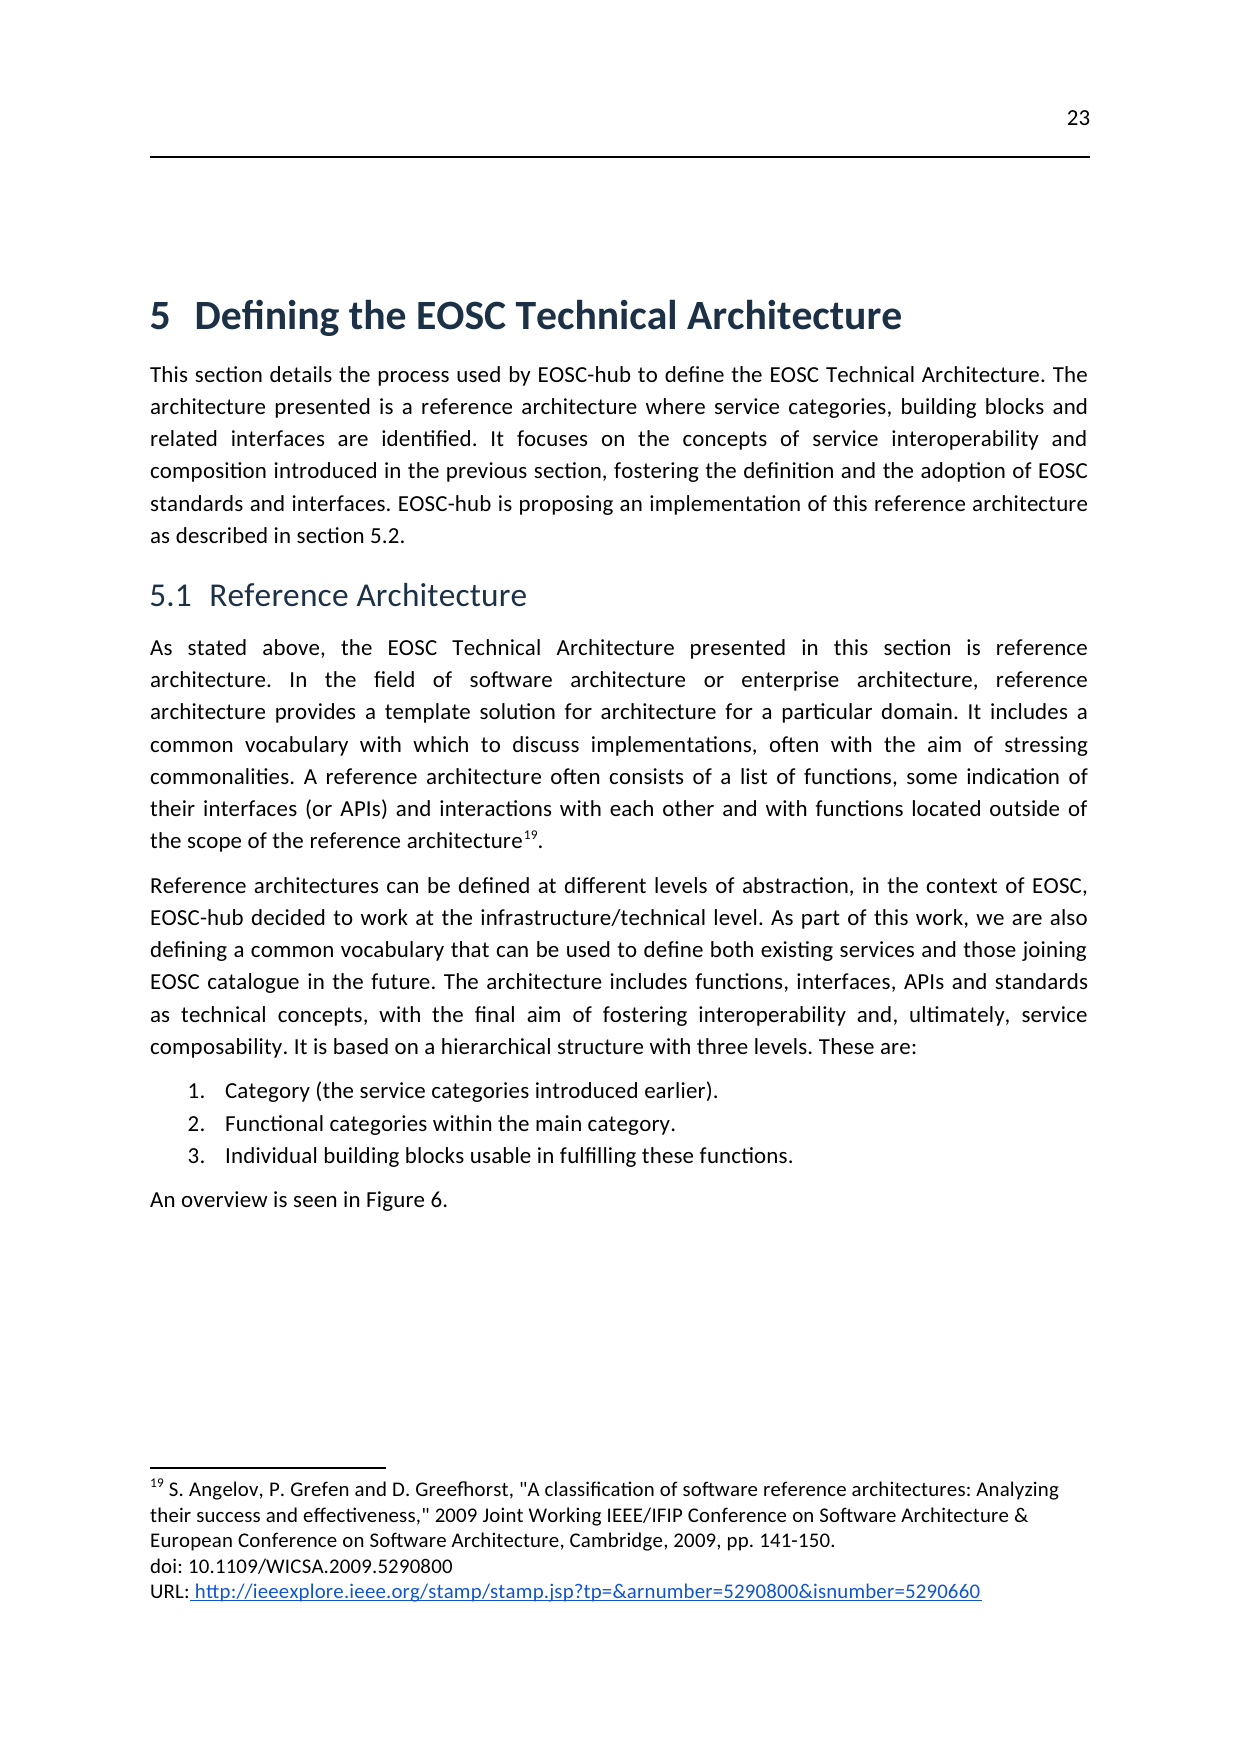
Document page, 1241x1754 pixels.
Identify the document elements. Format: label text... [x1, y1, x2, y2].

list Individual building blocks usable in fulfilling these functions. [187, 1141, 1090, 1169]
text This section details the process used by EOSC-hub to define the EOSC Technical Architecture. The architecture presented is a reference architecture where service categories, building blocks and related interfaces are identified. It focuses on the concepts of service interoperability and composition introduced in the previous section, fostering the definition and the adoption of EOSC standards and interfaces. EOSC-hub is proposing an implementation of this reference architecture as described in section 5.2. [150, 360, 1090, 549]
text An overview is seen in Figure 6. [150, 1186, 1090, 1214]
list Category (the service categories introduced earlier). [187, 1077, 1090, 1104]
text Reference architectures can be defined at different levels of abstraction, in the context of EOSC, EOSC-hub decided to work at the infrastructure/technical level. As part of this work, we are also defining a common vocabulary that can be used to define both existing services and those joining EOSC catalogue in the future. The architecture includes functions, interfaces, APIs and standards as technical concepts, with the final aim of fostering interoperability and, ultimately, service composability. It is based on a hierarchical structure with three levels. These are: [150, 871, 1090, 1060]
subtitle Defining the EOSC Technical Architecture [149, 289, 1090, 340]
list Functional categories within the main category. [187, 1109, 1090, 1137]
text As stated above, the EOSC Technical Architecture presented in this section is reference architecture. In the field of software architecture or enterprise architecture, reference architecture provides a template solution for architecture for a particular domain. It includes a common vocabulary with which to discuss implementations, often with the aim of stressing commonalities. A reference architecture often consists of a list of functions, some indication of their interfaces (or APIs) and interactions with each other and with functions located outside of the scope of the reference architecture. [150, 633, 1090, 854]
subtitle Reference Architecture [149, 574, 1090, 614]
